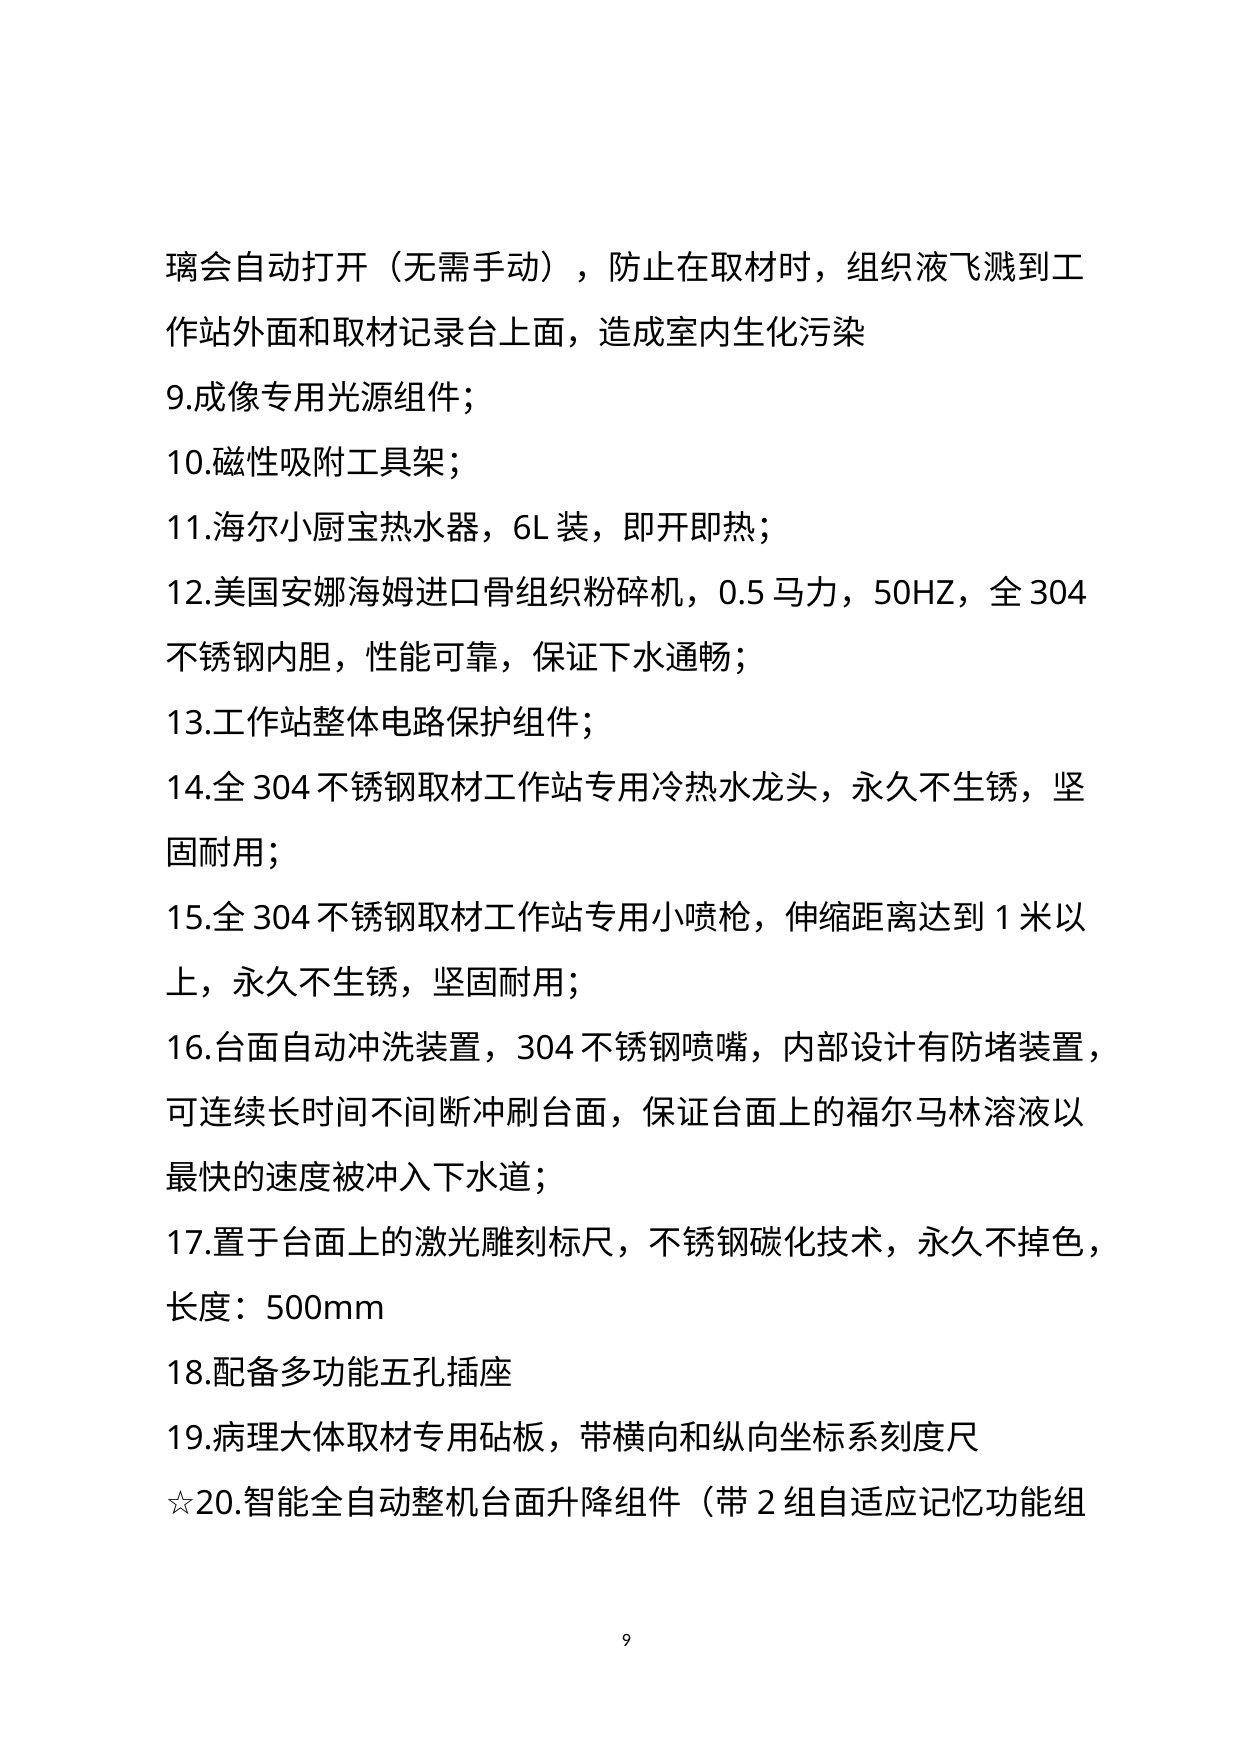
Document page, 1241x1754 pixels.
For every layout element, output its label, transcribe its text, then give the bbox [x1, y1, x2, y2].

text 17.置于台面上的激光雕刻标尺，不锈钢碳化技术，永久不掉色，长度：500mm [165, 1208, 1087, 1338]
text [165, 1468, 1087, 1533]
text 18.配备多功能五孔插座 [165, 1338, 1087, 1403]
text 14.全304不锈钢取材工作站专用冷热水龙头，永久不生锈，坚固耐用； [165, 753, 1087, 883]
text 12.美国安娜海姆进口骨组织粉碎机，0.5马力，50HZ，全304不锈钢内胆，性能可靠，保证下水通畅； [165, 558, 1087, 688]
text 10.磁性吸附工具架； [165, 428, 1087, 493]
text 9.成像专用光源组件； [165, 363, 1087, 428]
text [165, 233, 1087, 363]
text 16.台面自动冲洗装置，304不锈钢喷嘴，内部设计有防堵装置，可连续长时间不间断冲刷台面，保证台面上的福尔马林溶液以最快的速度被冲入下水道； [165, 1013, 1087, 1208]
text 19.病理大体取材专用砧板，带横向和纵向坐标系刻度尺 [165, 1403, 1087, 1468]
text 15.全304不锈钢取材工作站专用小喷枪，伸缩距离达到1米以上，永久不生锈，坚固耐用； [165, 883, 1087, 1013]
text 13.工作站整体电路保护组件； [165, 688, 1087, 753]
text 11.海尔小厨宝热水器，6L装，即开即热； [165, 493, 1087, 558]
